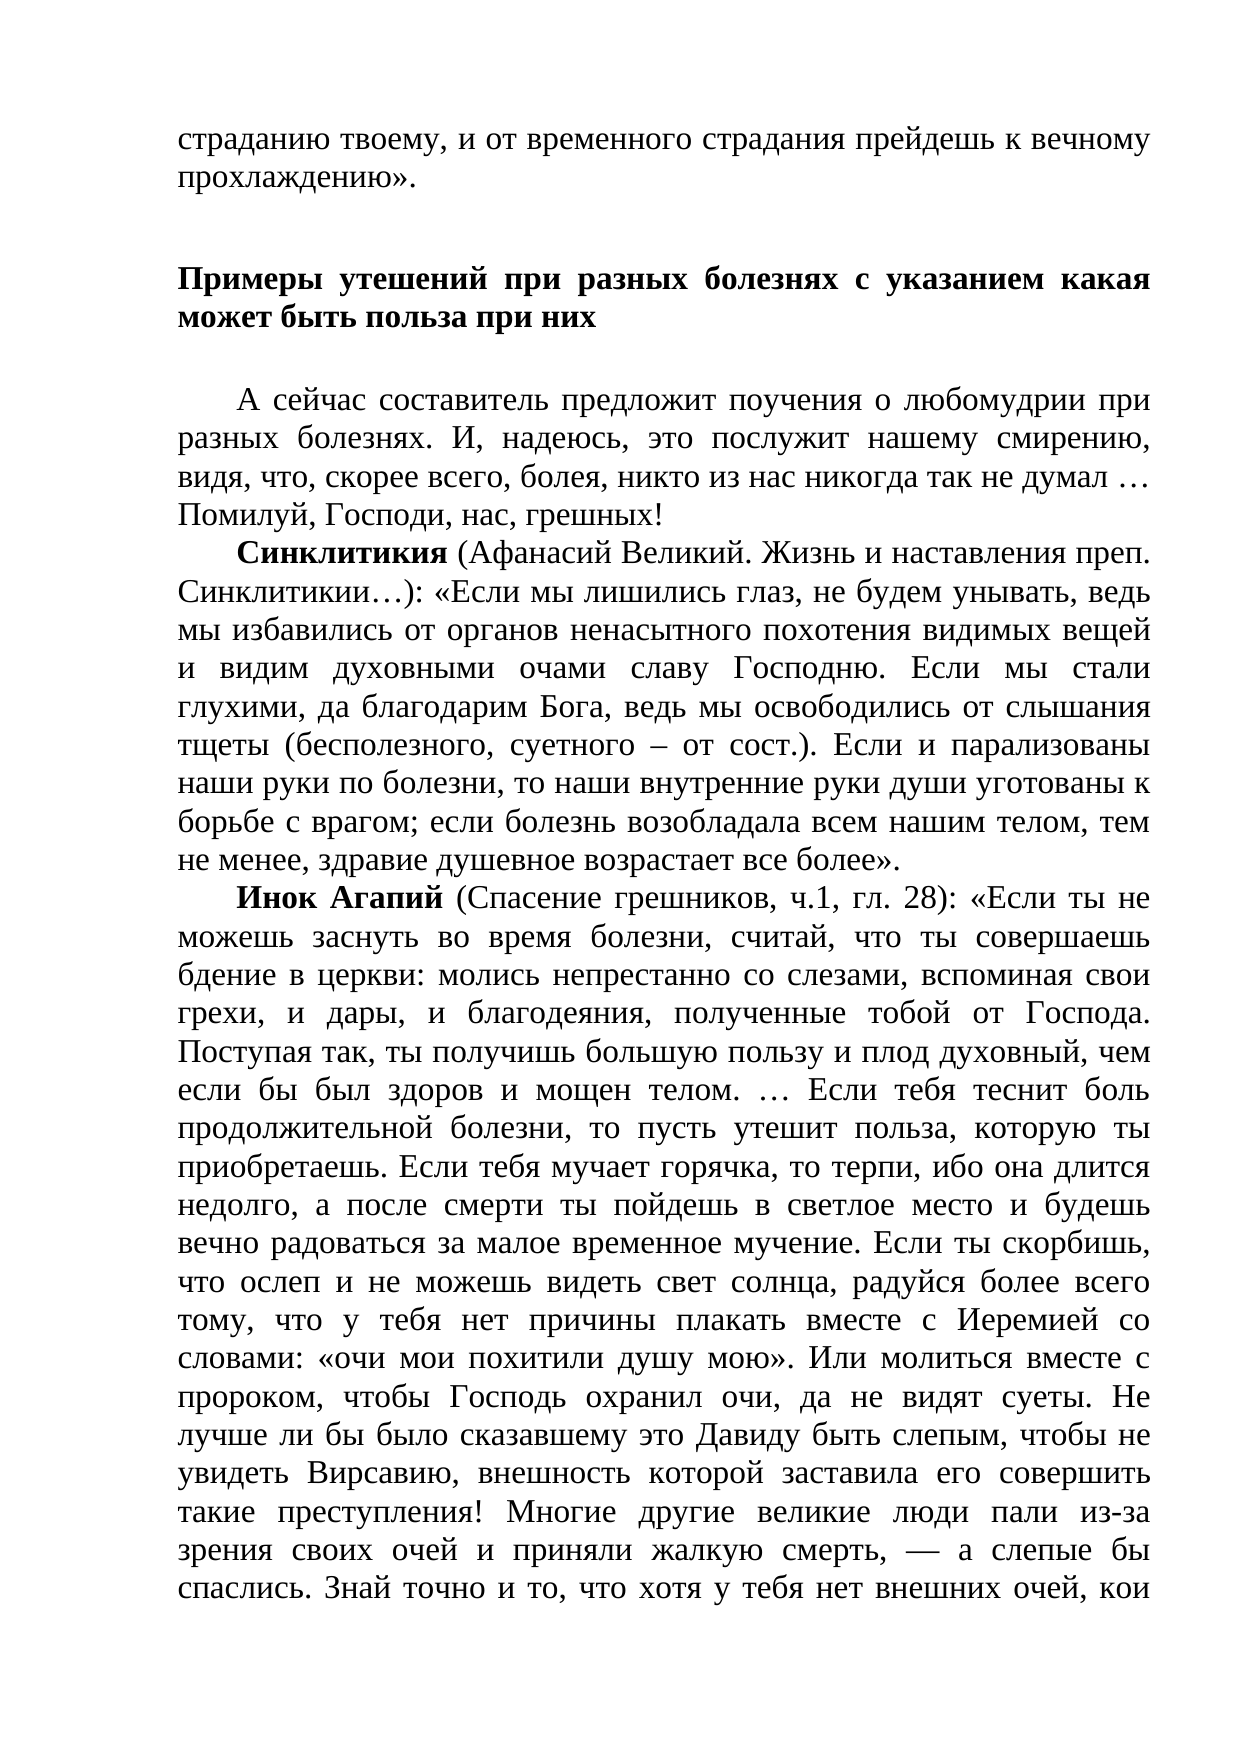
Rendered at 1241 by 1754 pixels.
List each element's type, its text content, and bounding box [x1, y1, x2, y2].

text А сейчас составитель предложит поучения о любомудрии при разных болезнях. И, надеюсь, это послужит нашему смирению, видя, что, скорее всего, болея, никто из нас никогда так не думал … Помилуй, Господи, нас, грешных! [177, 379, 1152, 533]
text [177, 118, 1152, 195]
text Синклитикия (Афанасий Великий. Жизнь и наставления преп. Синклитикии…): «Если мы лишились глаз, не будем унывать, ведь мы избавились от органов ненасытного похотения видимых вещей и видим духовными очами славу Господню. Если мы стали глухими, да благодарим Бога, ведь мы освободились от слышания тщеты (бесполезного, суетного – от сост.). Если и парализованы наши руки по болезни, то наши внутренние руки души уготованы к борьбе с врагом; если болезнь возобладала всем нашим телом, тем не менее, здравие душевное возрастает все более». [177, 533, 1152, 878]
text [177, 878, 1152, 1606]
subtitle Примеры утешений при разных болезнях с указанием какая может быть польза при них [177, 258, 1152, 335]
